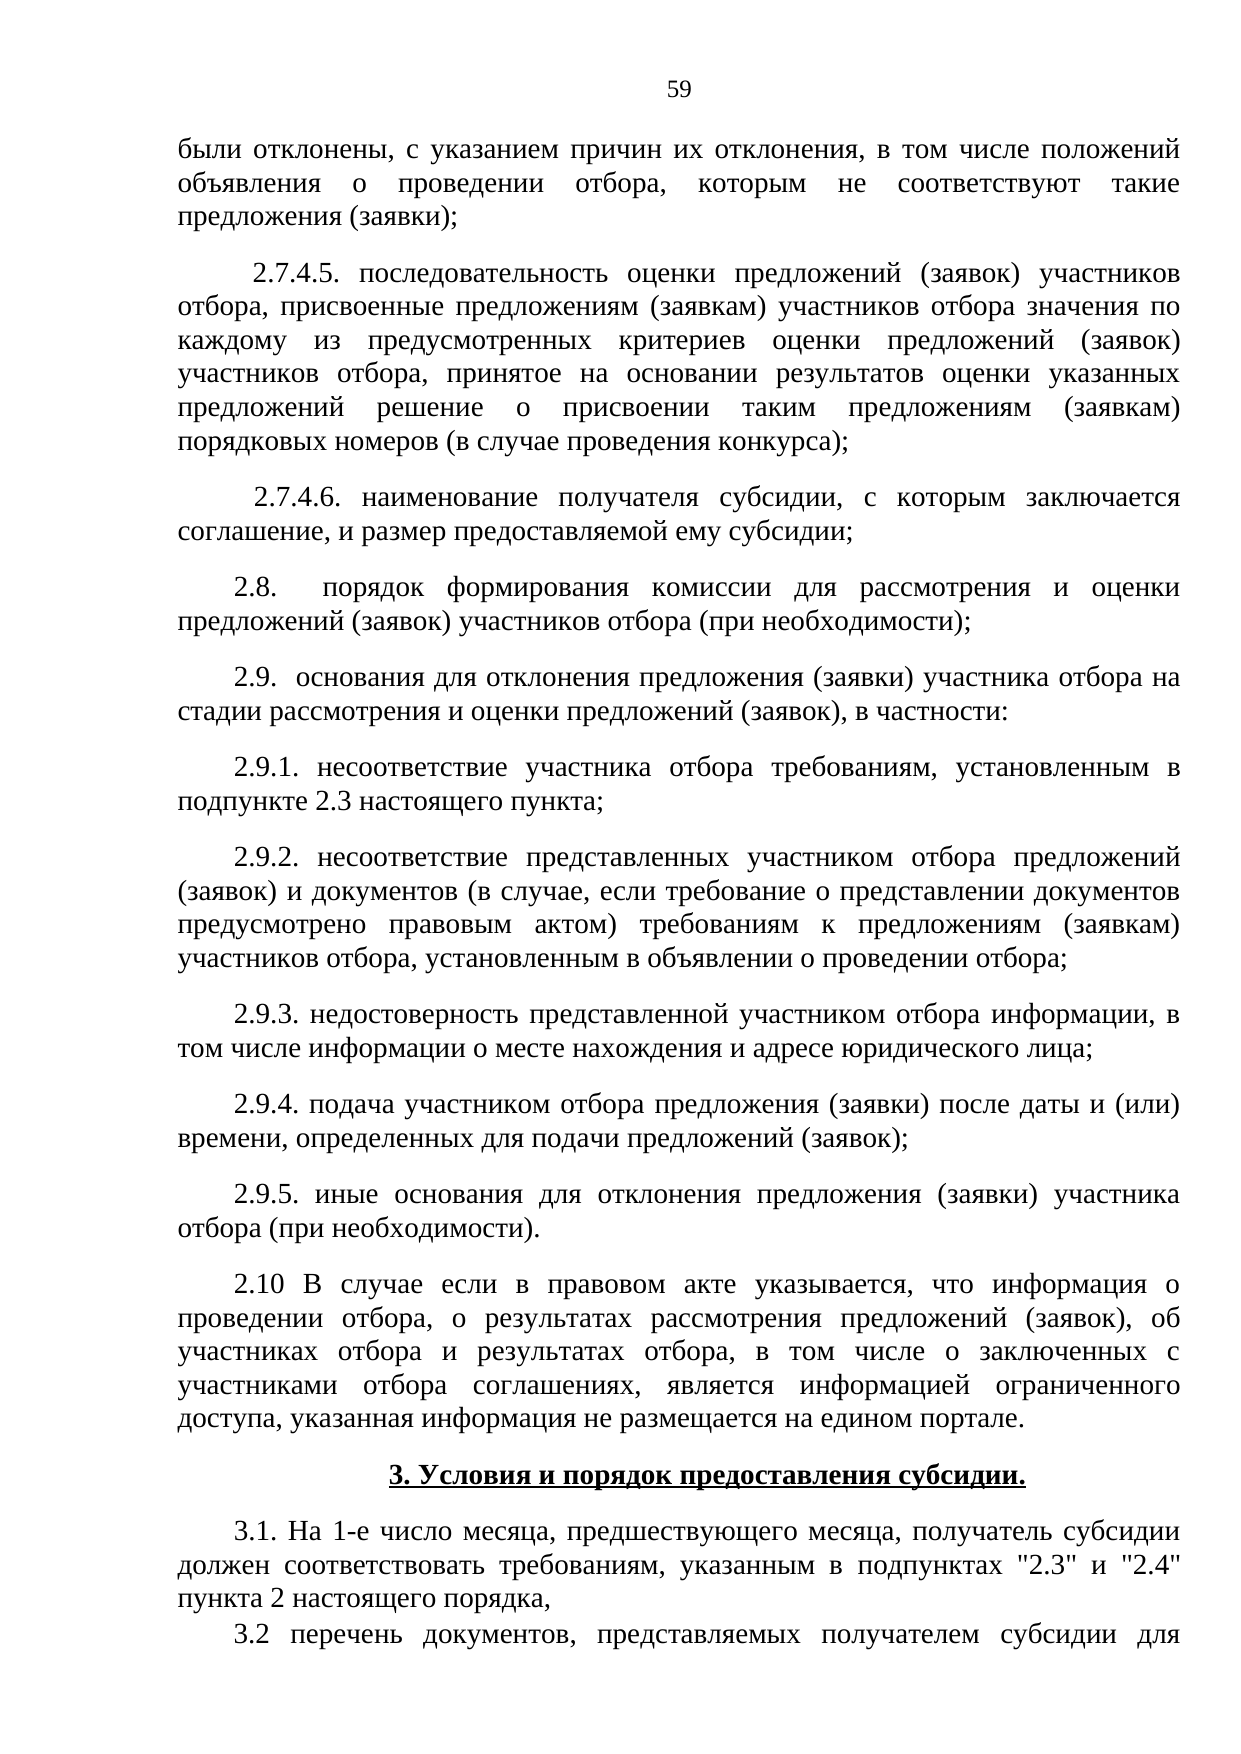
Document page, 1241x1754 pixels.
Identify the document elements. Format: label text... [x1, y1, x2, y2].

text 2.7.4.6. наименование получателя субсидии, с которым заключается соглашение, и размер предоставляемой ему субсидии; [177, 479, 1181, 546]
text 3. Условия и порядок предоставления субсидии. [177, 1457, 1181, 1490]
text 2.8. порядок формирования комиссии для рассмотрения и оценки предложений (заявок) участников отбора (при необходимости); [177, 569, 1181, 636]
text 2.10 В случае если в правовом акте указывается, что информация о проведении отбора, о результатах рассмотрения предложений (заявок), об участниках отбора и результатах отбора, в том числе о заключенных с участниками отбора соглашениях, является информацией ограниченного доступа, указанная информация не размещается на едином портале. [177, 1266, 1181, 1434]
text 2.9.1. несоответствие участника отбора требованиям, установленным в подпункте 2.3 настоящего пункта; [177, 749, 1181, 816]
text 2.9.2. несоответствие представленных участником отбора предложений (заявок) и документов (в случае, если требование о представлении документов предусмотрено правовым актом) требованиям к предложениям (заявкам) участников отбора, установленным в объявлении о проведении отбора; [177, 839, 1181, 973]
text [177, 131, 1181, 232]
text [177, 1616, 1181, 1649]
text 2.9.4. подача участником отбора предложения (заявки) после даты и (или) времени, определенных для подачи предложений (заявок); [177, 1086, 1181, 1153]
text 3.1. На 1-е число месяца, предшествующего месяца, получатель субсидии должен соответствовать требованиям, указанным в подпунктах "2.3" и "2.4" пункта 2 настоящего порядка, [177, 1513, 1181, 1614]
text 2.9. основания для отклонения предложения (заявки) участника отбора на стадии рассмотрения и оценки предложений (заявок), в частности: [177, 659, 1181, 726]
text 2.7.4.5. последовательность оценки предложений (заявок) участников отбора, присвоенные предложениям (заявкам) участников отбора значения по каждому из предусмотренных критериев оценки предложений (заявок) участников отбора, принятое на основании результатов оценки указанных предложений решение о присвоении таким предложениям (заявкам) порядковых номеров (в случае проведения конкурса); [177, 255, 1181, 456]
text 2.9.3. недостоверность представленной участником отбора информации, в том числе информации о месте нахождения и адресе юридического лица; [177, 996, 1181, 1063]
text 2.9.5. иные основания для отклонения предложения (заявки) участника отбора (при необходимости). [177, 1176, 1181, 1243]
